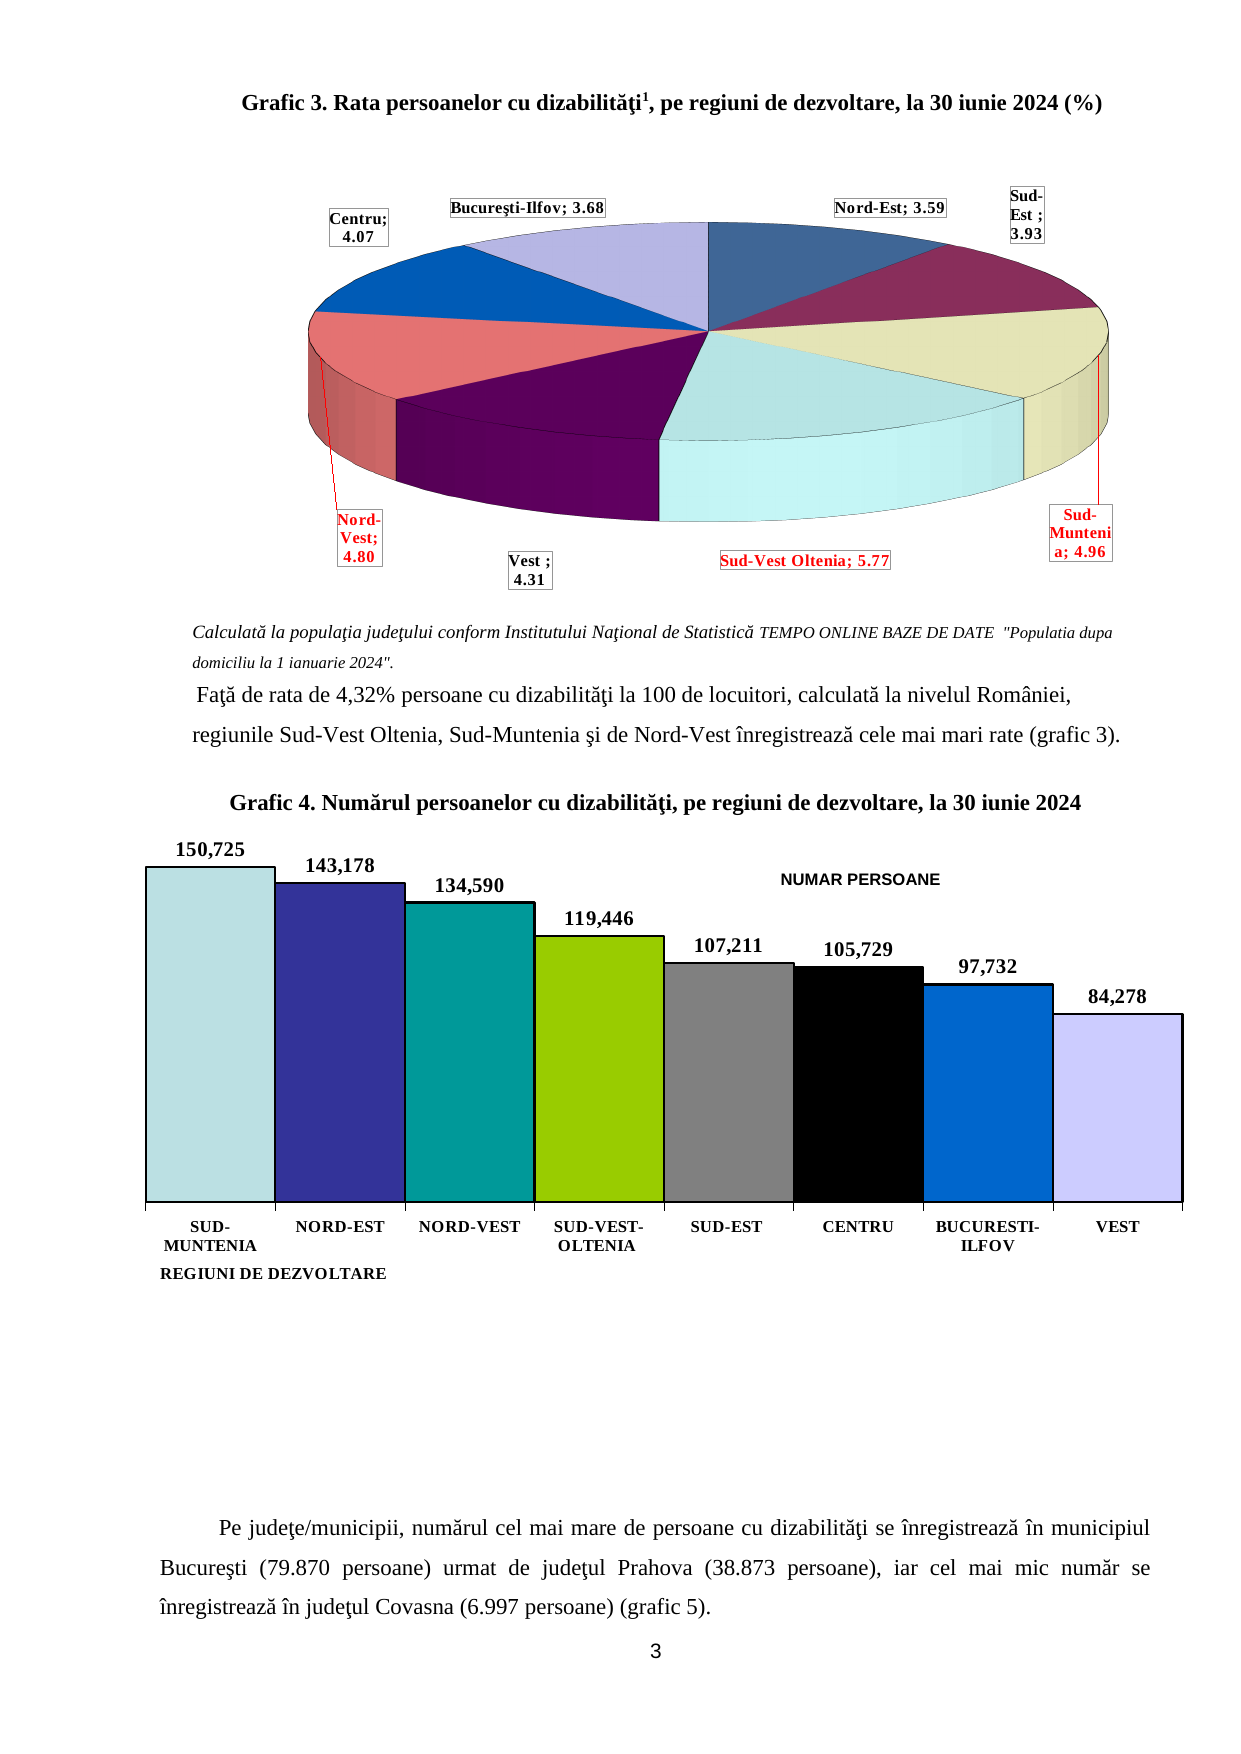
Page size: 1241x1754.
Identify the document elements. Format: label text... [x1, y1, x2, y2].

text Pe judeţe/municipii, numărul cel mai mare de persoane cu dizabilităţi se înregistrează în municipiul Bucureşti (79.870 persoane) urmat de judeţul Prahova (38.873 persoane), iar cel mai mic număr se înregistrează în judeţul Covasna (6.997 persoane) (grafic 5). [159, 1514, 1152, 1619]
text Grafic 4. Numărul persoanelor cu dizabilităţi, pe regiuni de dezvoltare, la 30 iunie 2024 [159, 789, 1152, 815]
text Grafic 3. Rata persoanelor cu dizabilităţi1, pe regiuni de dezvoltare, la 30 iunie 2024 (%) [192, 89, 1152, 115]
text Faţă de rata de 4,32% persoane cu dizabilităţi la 100 de locuitori, calculată la nivelul României, regiunile Sud-Vest Oltenia, Sud-Muntenia şi de Nord-Vest înregistrează cele mai mari rate (grafic 3). [192, 681, 1152, 747]
text Calculată la populaţia judeţului conform Institutului Naţional de Statistică TEMPO ONLINE BAZE DE DATE "Populatia dupa domiciliu la 1 ianuarie 2024". [192, 621, 1152, 672]
